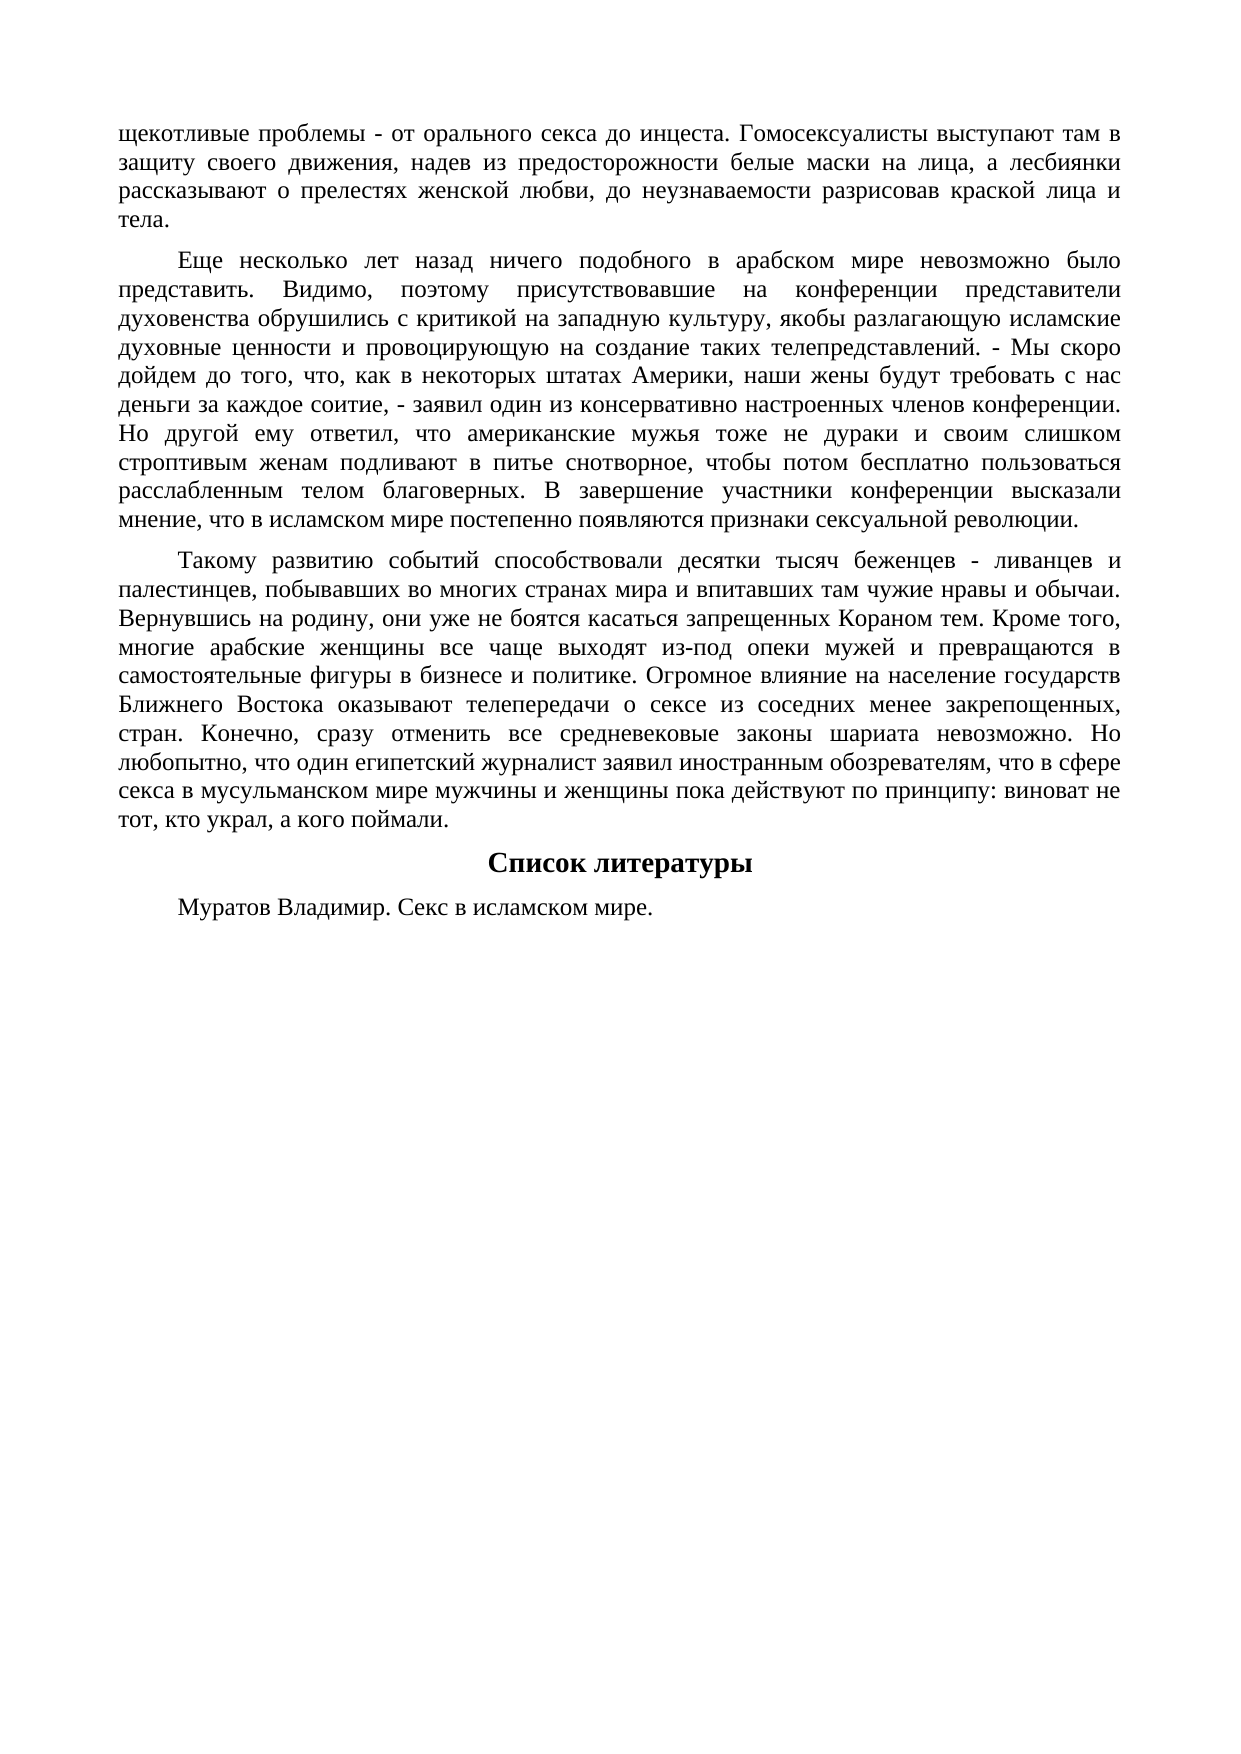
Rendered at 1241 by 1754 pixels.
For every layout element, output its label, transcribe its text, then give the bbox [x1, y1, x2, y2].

text Список литературы [118, 846, 1122, 879]
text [118, 118, 1122, 233]
text Муратов Владимир. Секс в исламском мире. [118, 892, 1122, 920]
text Еще несколько лет назад ничего подобного в арабском мире невозможно было представить. Видимо, поэтому присутствовавшие на конференции представители духовенства обрушились с критикой на западную культуру, якобы разлагающую исламские духовные ценности и провоцирующую на создание таких телепредставлений. - Мы скоро дойдем до того, что, как в некоторых штатах Америки, наши жены будут требовать с нас деньги за каждое соитие, - заявил один из консервативно настроенных членов конференции. Но другой ему ответил, что американские мужья тоже не дураки и своим слишком строптивым женам подливают в питье снотворное, чтобы потом бесплатно пользоваться расслабленным телом благоверных. В завершение участники конференции высказали мнение, что в исламском мире постепенно появляются признаки сексуальной революции. [118, 246, 1122, 533]
text Такому развитию событий способствовали десятки тысяч беженцев - ливанцев и палестинцев, побывавших во многих странах мира и впитавших там чужие нравы и обычаи. Вернувшись на родину, они уже не боятся касаться запрещенных Кораном тем. Кроме того, многие арабские женщины все чаще выходят из-под опеки мужей и превращаются в самостоятельные фигуры в бизнесе и политике. Огромное влияние на население государств Ближнего Востока оказывают телепередачи о сексе из соседних менее закрепощенных, стран. Конечно, сразу отменить все средневековые законы шариата невозможно. Но любопытно, что один египетский журналист заявил иностранным обозревателям, что в сфере секса в мусульманском мире мужчины и женщины пока действуют по принципу: виноват не тот, кто украл, а кого поймали. [118, 546, 1122, 833]
